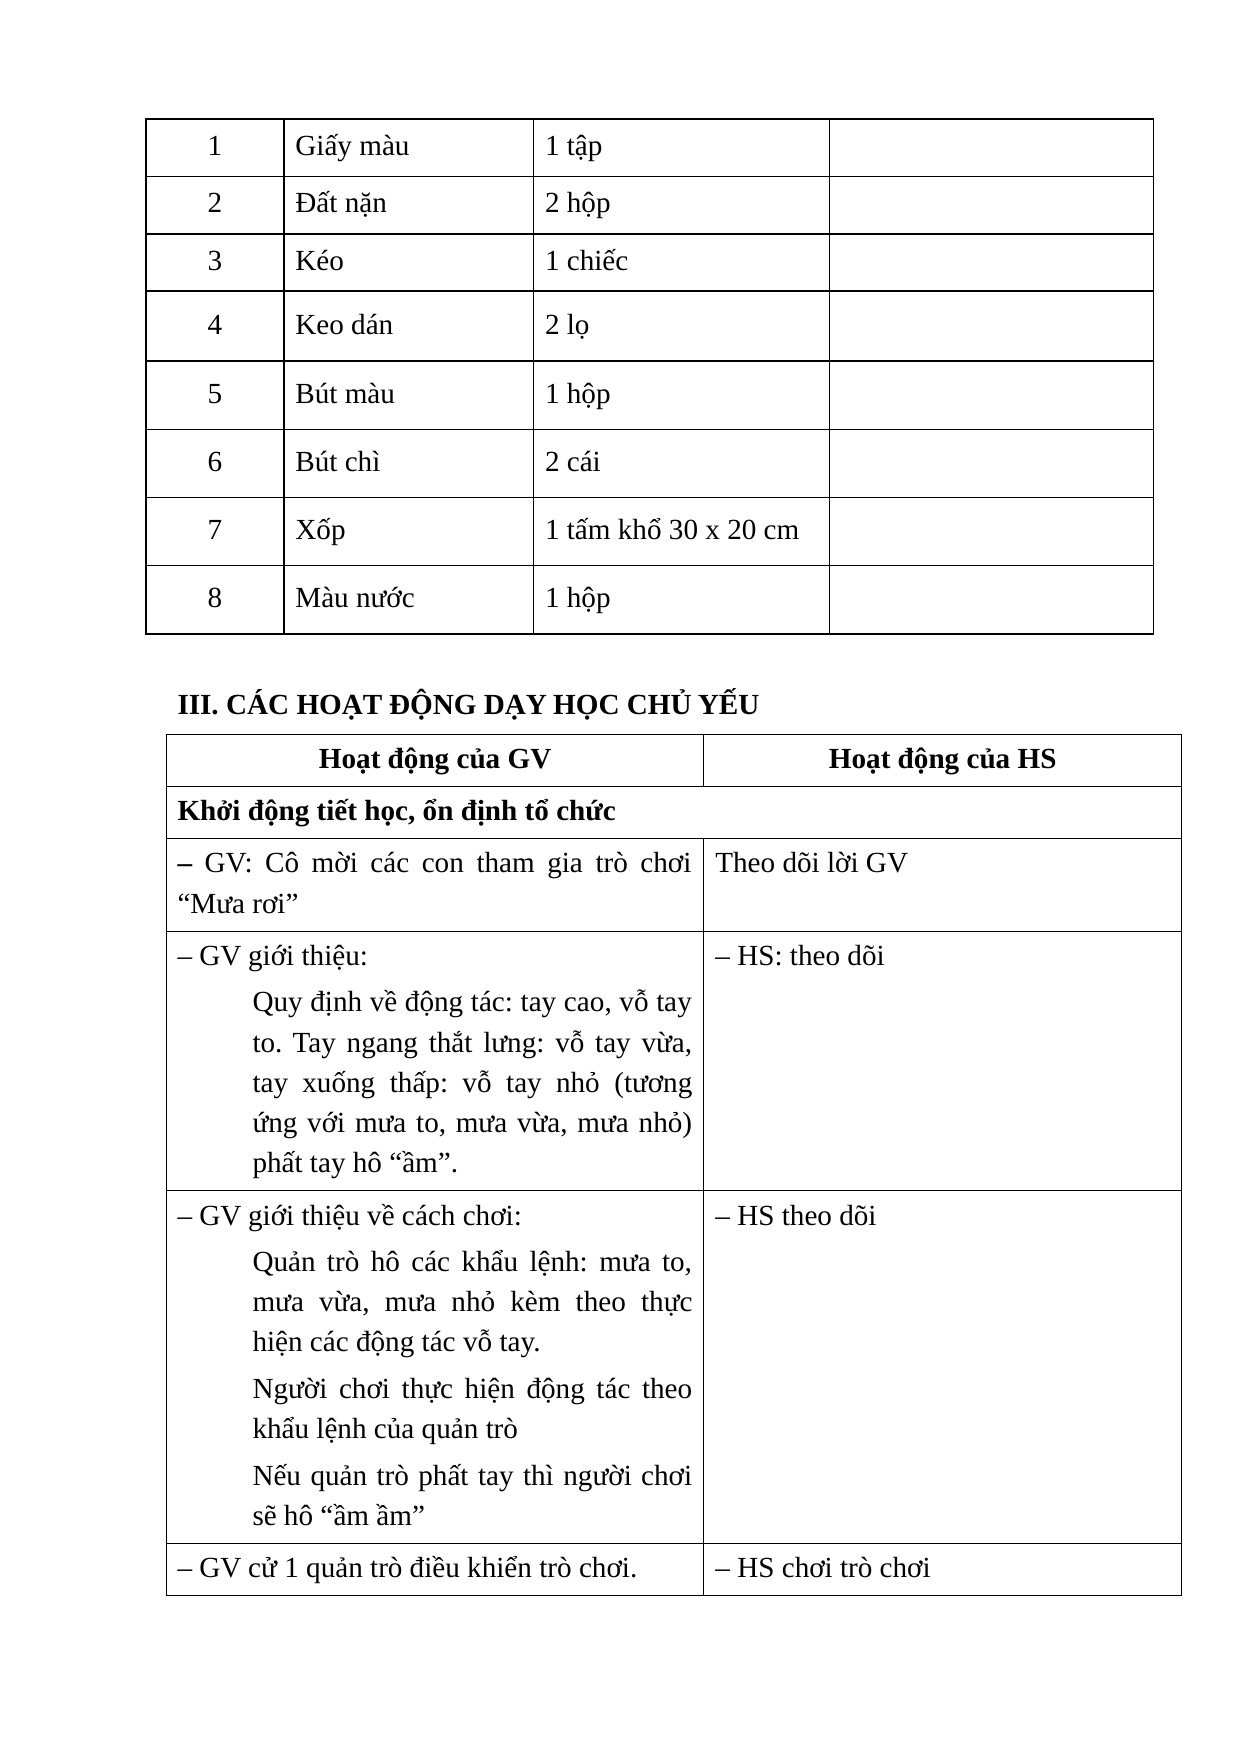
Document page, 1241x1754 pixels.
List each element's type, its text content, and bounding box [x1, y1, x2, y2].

table_cell 6 [147, 430, 283, 497]
table_cell Khởi động tiết học, ổn định tổ chức [167, 787, 1181, 838]
table_header Hoạt động của GV [167, 735, 703, 786]
table_cell [830, 177, 1153, 233]
table_cell Màu nước [285, 566, 533, 633]
table_cell Xốp [285, 498, 533, 565]
table_cell – HS chơi trò chơi [704, 1544, 1181, 1595]
table_cell 1 hộp [534, 566, 829, 633]
table_cell 1 chiếc [534, 235, 829, 290]
table_cell 2 [147, 177, 283, 233]
table_cell – GV giới thiệu:  Quy định về động tác: tay cao, vỗ tay to. Tay ngang thắt lưng: vỗ tay vừa, tay xuống thấp: vỗ tay nhỏ (tương ứng với mưa to, mưa vừa, mưa nhỏ) phất tay hô “ầm”. [167, 932, 703, 1190]
table_cell [830, 566, 1153, 633]
table_cell 1 tấm khổ 30 x 20 cm [534, 498, 829, 565]
table_cell Đất nặn [285, 177, 533, 233]
table_cell 5 [147, 362, 283, 428]
table_cell 2 hộp [534, 177, 829, 233]
table_cell 8 [147, 566, 283, 633]
table_cell Giấy màu [285, 120, 533, 176]
table_header Hoạt động của HS [704, 735, 1181, 786]
table_cell 2 lọ [534, 292, 829, 360]
table_cell Kéo [285, 235, 533, 290]
text III. CÁC HOẠT ĐỘNG DẠY HỌC CHỦ YẾU [177, 687, 1122, 721]
table_cell [830, 430, 1153, 497]
table_cell 1 [147, 120, 283, 176]
table_cell Theo dõi lời GV [704, 839, 1181, 931]
table_cell – HS theo dõi [704, 1191, 1181, 1543]
table_cell 7 [147, 498, 283, 565]
table_cell 3 [147, 235, 283, 290]
table_cell 1 tập [534, 120, 829, 176]
table_cell – GV: Cô mời các con tham gia trò chơi “Mưa rơi” [167, 839, 703, 931]
table_cell [830, 362, 1153, 428]
table_cell [830, 498, 1153, 565]
table_cell Keo dán [285, 292, 533, 360]
table_cell [830, 292, 1153, 360]
table_cell Bút màu [285, 362, 533, 428]
table_cell 1 hộp [534, 362, 829, 428]
table_cell 4 [147, 292, 283, 360]
table_cell 2 cái [534, 430, 829, 497]
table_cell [167, 1544, 703, 1595]
table_cell [830, 235, 1153, 290]
table_cell [830, 120, 1153, 176]
table_cell – GV giới thiệu về cách chơi:  Quản trò hô các khẩu lệnh: mưa to, mưa vừa, mưa nhỏ kèm theo thực hiện các động tác vỗ tay.  Người chơi thực hiện động tác theo khẩu lệnh của quản trò  Nếu quản trò phất tay thì người chơi sẽ hô “ầm ầm” [167, 1191, 703, 1543]
table_cell Bút chì [285, 430, 533, 497]
table_cell – HS: theo dõi [704, 932, 1181, 1190]
